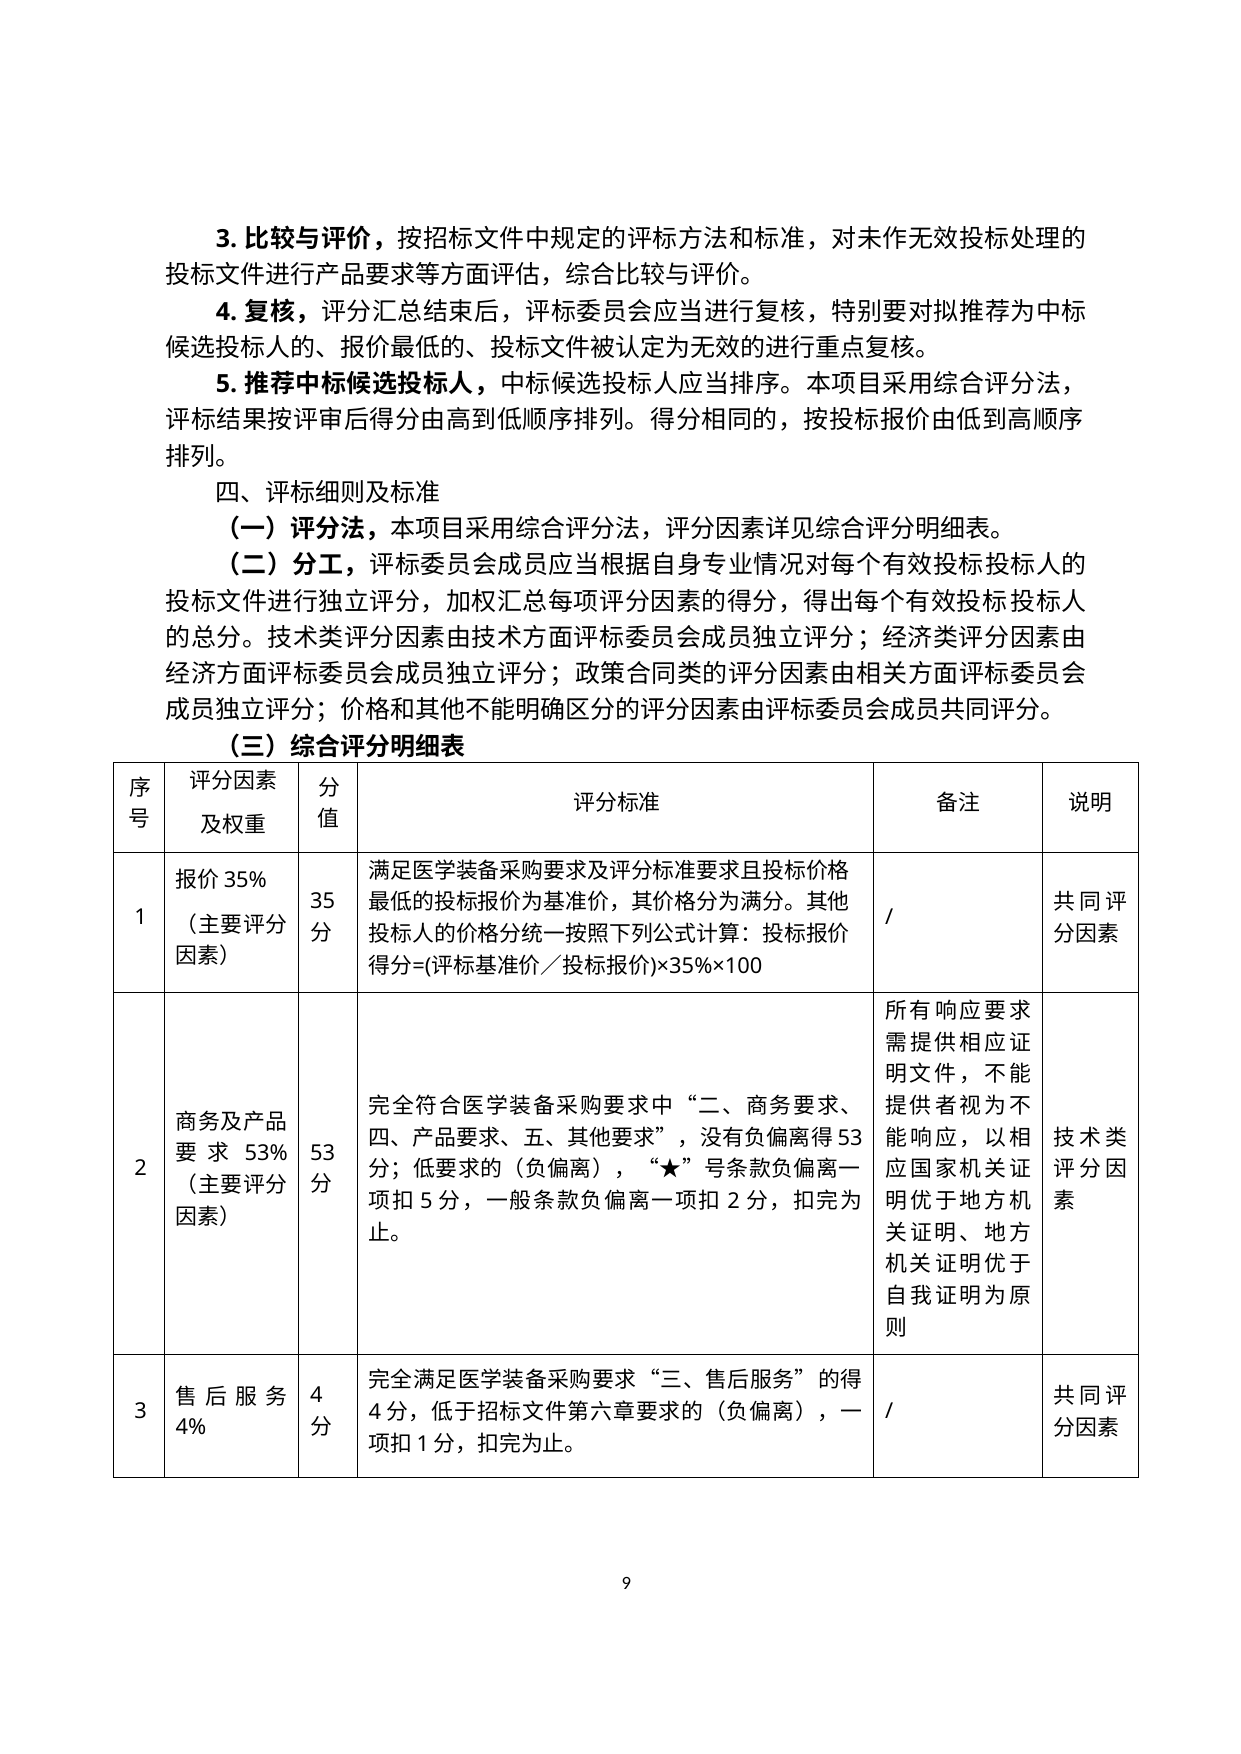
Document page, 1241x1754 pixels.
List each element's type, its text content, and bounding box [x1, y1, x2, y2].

text （一）评分法，本项目采用综合评分法，评分因素详见综合评分明细表。 [165, 508, 1087, 545]
table_cell 技术类评分因素 [1043, 993, 1138, 1354]
table_header 分 值 [299, 763, 357, 852]
table_cell 1 [114, 853, 164, 992]
text 四、评标细则及标准 [165, 472, 1087, 508]
table_cell 共同评分因素 [1043, 1355, 1138, 1477]
table_cell / [874, 1355, 1042, 1477]
table_cell 商务及产品要求53%（主要评分因素） [165, 993, 298, 1354]
table_header 备注 [874, 763, 1042, 852]
table_header 评分标准 [358, 763, 873, 852]
table_cell 4分 [299, 1355, 357, 1477]
table_cell 35分 [299, 853, 357, 992]
table_cell 共同评分因素 [1043, 853, 1138, 992]
table_cell 完全符合医学装备采购要求中“二、商务要求、四、产品要求、五、其他要求”，没有负偏离得53分；低要求的（负偏离），“★”号条款负偏离一项扣5分，一般条款负偏离一项扣2分，扣完为止。 [358, 993, 873, 1354]
text （二）分工，评标委员会成员应当根据自身专业情况对每个有效投标投标人的投标文件进行独立评分，加权汇总每项评分因素的得分，得出每个有效投标投标人的总分。技术类评分因素由技术方面评标委员会成员独立评分；经济类评分因素由经济方面评标委员会成员独立评分；政策合同类的评分因素由相关方面评标委员会成员独立评分；价格和其他不能明确区分的评分因素由评标委员会成员共同评分。 [165, 545, 1087, 726]
table_cell 53分 [299, 993, 357, 1354]
text （三）综合评分明细表 [165, 726, 1087, 762]
table_cell 2 [114, 993, 164, 1354]
table_header 序号 [114, 763, 164, 852]
table_cell 所有响应要求需提供相应证明文件，不能提供者视为不能响应，以相应国家机关证明优于地方机关证明、地方机关证明优于自我证明为原则 [874, 993, 1042, 1354]
table_cell 完全满足医学装备采购要求“三、售后服务”的得4分，低于招标文件第六章要求的（负偏离），一项扣1分，扣完为止。 [358, 1355, 873, 1477]
table_cell 满足医学装备采购要求及评分标准要求且投标价格最低的投标报价为基准价，其价格分为满分。其他投标人的价格分统一按照下列公式计算：投标报价得分=(评标基准价／投标报价)×35%×100 [358, 853, 873, 992]
table_header 评分因素 及权重 [165, 763, 298, 852]
table_cell 3 [114, 1355, 164, 1477]
text 4. 复核，评分汇总结束后，评标委员会应当进行复核，特别要对拟推荐为中标候选投标人的、报价最低的、投标文件被认定为无效的进行重点复核。 [165, 291, 1087, 363]
table_header 说明 [1043, 763, 1138, 852]
table_cell 售后服务4% [165, 1355, 298, 1477]
table_cell / [874, 853, 1042, 992]
text 5. 推荐中标候选投标人，中标候选投标人应当排序。本项目采用综合评分法，评标结果按评审后得分由高到低顺序排列。得分相同的，按投标报价由低到高顺序排列。 [165, 363, 1087, 472]
table_cell 报价35% （主要评分因素） [165, 853, 298, 992]
text 3. 比较与评价，按招标文件中规定的评标方法和标准，对未作无效投标处理的投标文件进行产品要求等方面评估，综合比较与评价。 [165, 218, 1087, 291]
